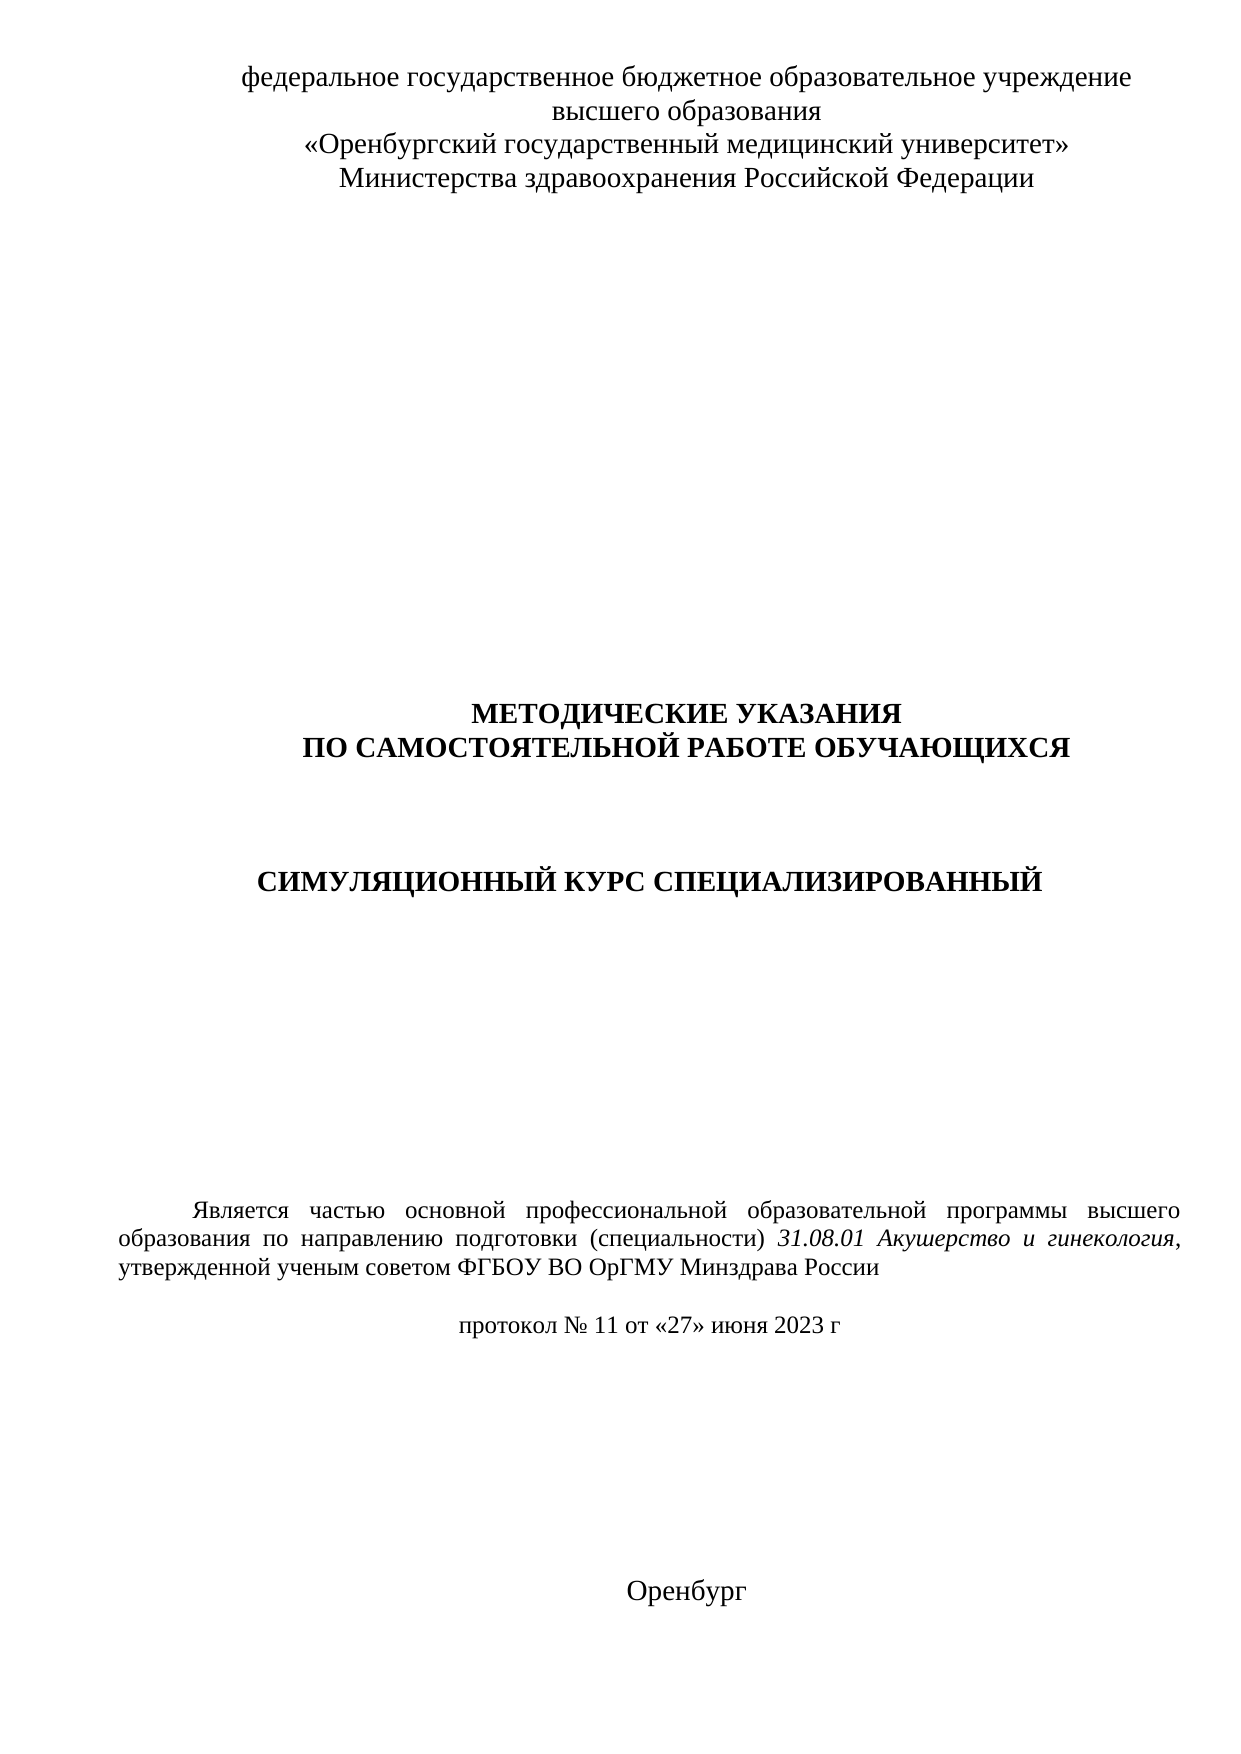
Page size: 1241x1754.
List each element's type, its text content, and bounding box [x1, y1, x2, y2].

text Является частью основной профессиональной образовательной программы высшего образования по направлению подготовки (специальности) 31.08.01 Акушерство и гинекология, утвержденной ученым советом ФГБОУ ВО ОрГМУ Минздрава России [118, 1195, 1181, 1281]
text ПО САМОСТОЯТЕЛЬНОЙ РАБОТЕ ОБУЧАЮЩИХСЯ [118, 730, 1181, 763]
text федеральное государственное бюджетное образовательное учреждение [118, 59, 1181, 93]
text Симуляционный курс СПЕЦИАЛИЗИРОВАННЫЙ [118, 864, 1181, 898]
text Оренбург [118, 1573, 1181, 1607]
text протокол № 11 от «27» июня 2023 г [118, 1310, 1181, 1338]
text высшего образования [118, 93, 1181, 126]
text «Оренбургский государственный медицинский университет» [118, 126, 1181, 160]
text МЕТОДИЧЕСКИЕ УКАЗАНИЯ [118, 696, 1181, 730]
text Министерства здравоохранения Российской Федерации [118, 160, 1181, 193]
